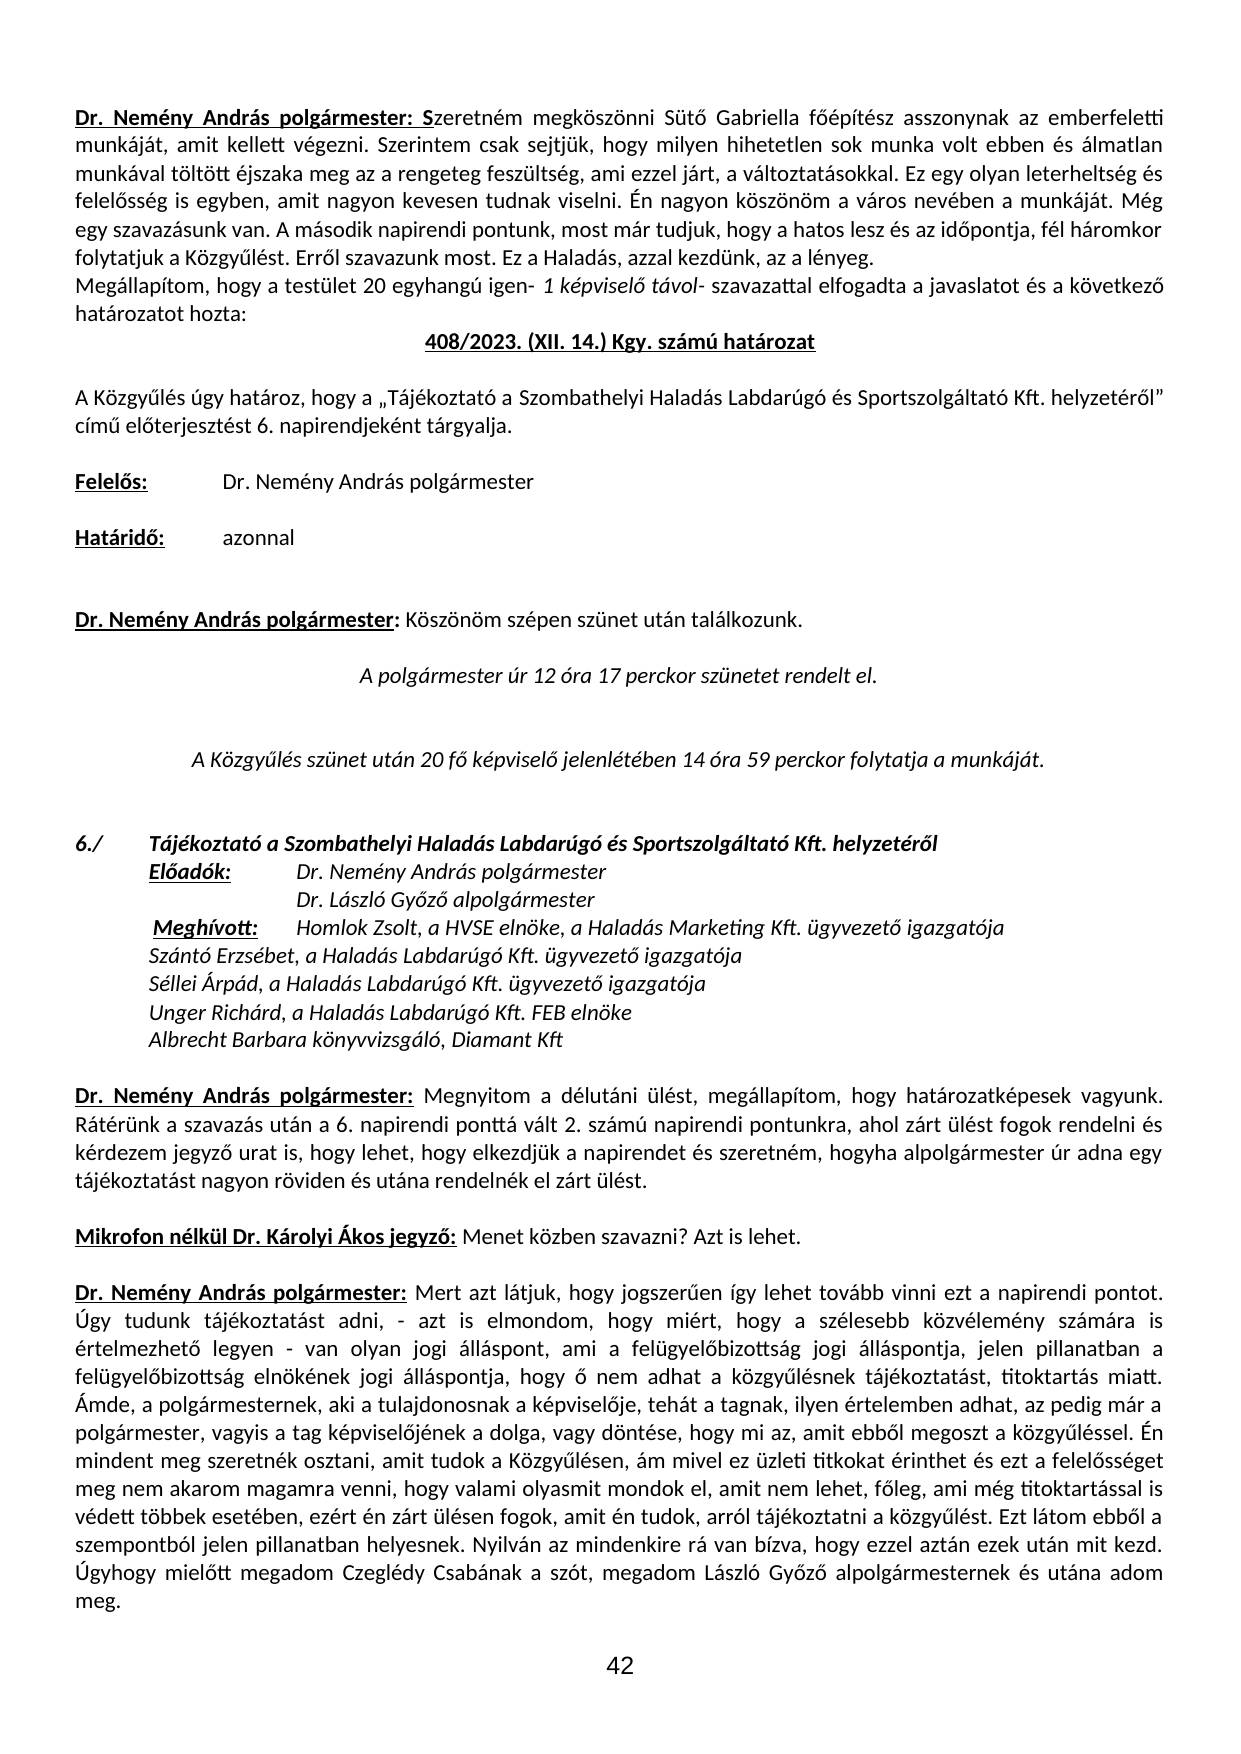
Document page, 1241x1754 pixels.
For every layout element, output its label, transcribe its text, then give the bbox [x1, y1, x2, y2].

text Mikrofon nélkül Dr. Károlyi Ákos jegyző: Menet közben szavazni? Azt is lehet. [75, 1222, 1165, 1250]
text Dr. Nemény András polgármester: Megnyitom a délutáni ülést, megállapítom, hogy határozatképesek vagyunk. Rátérünk a szavazás után a 6. napirendi ponttá vált 2. számú napirendi pontunkra, ahol zárt ülést fogok rendelni és kérdezem jegyző urat is, hogy lehet, hogy elkezdjük a napirendet és szeretném, hogyha alpolgármester úr adna egy tájékoztatást nagyon röviden és utána rendelnék el zárt ülést. [75, 1082, 1165, 1194]
text Szántó Erzsébet, a Haladás Labdarúgó Kft. ügyvezető igazgatója [75, 942, 1165, 969]
text Dr. Nemény András polgármester: Köszönöm szépen szünet után találkozunk. [75, 605, 1165, 633]
text A Közgyűlés szünet után 20 fő képviselő jelenlétében 14 óra 59 perckor folytatja a munkáját. [75, 745, 1165, 773]
text Unger Richárd, a Haladás Labdarúgó Kft. FEB elnöke [75, 998, 1165, 1026]
text A Közgyűlés úgy határoz, hogy a „Tájékoztató a Szombathelyi Haladás Labdarúgó és Sportszolgáltató Kft. helyzetéről” című előterjesztést 6. napirendjeként tárgyalja. [75, 383, 1165, 439]
text Felelős: Dr. Nemény András polgármester [75, 467, 1165, 495]
text Albrecht Barbara könyvvizsgáló, Diamant Kft [75, 1026, 1165, 1054]
text Dr. Nemény András polgármester: Mert azt látjuk, hogy jogszerűen így lehet tovább vinni ezt a napirendi pontot. Úgy tudunk tájékoztatást adni, - azt is elmondom, hogy miért, hogy a szélesebb közvélemény számára is értelmezhető legyen - van olyan jogi álláspont, ami a felügyelőbizottság jogi álláspontja, jelen pillanatban a felügyelőbizottság elnökének jogi álláspontja, hogy ő nem adhat a közgyűlésnek tájékoztatást, titoktartás miatt. Ámde, a polgármesternek, aki a tulajdonosnak a képviselője, tehát a tagnak, ilyen értelemben adhat, az pedig már a polgármester, vagyis a tag képviselőjének a dolga, vagy döntése, hogy mi az, amit ebből megoszt a közgyűléssel. Én mindent meg szeretnék osztani, amit tudok a Közgyűlésen, ám mivel ez üzleti titkokat érinthet és ezt a felelősséget meg nem akarom magamra venni, hogy valami olyasmit mondok el, amit nem lehet, főleg, ami még titoktartással is védett többek esetében, ezért én zárt ülésen fogok, amit én tudok, arról tájékoztatni a közgyűlést. Ezt látom ebből a szempontból jelen pillanatban helyesnek. Nyilván az mindenkire rá van bízva, hogy ezzel aztán ezek után mit kezd. Úgyhogy mielőtt megadom Czeglédy Csabának a szót, megadom László Győző alpolgármesternek és utána adom meg. [75, 1278, 1165, 1614]
text Megállapítom, hogy a testület 20 egyhangú igen- 1 képviselő távol- szavazattal elfogadta a javaslatot és a következő határozatot hozta: [75, 271, 1165, 327]
text Meghívott: Homlok Zsolt, a HVSE elnöke, a Haladás Marketing Kft. ügyvezető igazgatója [75, 913, 1165, 942]
text Határidő: azonnal [75, 523, 1165, 551]
text 408/2023. (XII. 14.) Kgy. számú határozat [75, 327, 1165, 355]
text A polgármester úr 12 óra 17 perckor szünetet rendelt el. [75, 661, 1165, 689]
text Séllei Árpád, a Haladás Labdarúgó Kft. ügyvezető igazgatója [75, 969, 1165, 998]
text 6./ Tájékoztató a Szombathelyi Haladás Labdarúgó és Sportszolgáltató Kft. helyzetéről [75, 829, 1165, 857]
text Dr. László Győző alpolgármester [75, 886, 1165, 913]
text Dr. Nemény András polgármester: Szeretném megköszönni Sütő Gabriella főépítész asszonynak az emberfeletti munkáját, amit kellett végezni. Szerintem csak sejtjük, hogy milyen hihetetlen sok munka volt ebben és álmatlan munkával töltött éjszaka meg az a rengeteg feszültség, ami ezzel járt, a változtatásokkal. Ez egy olyan leterheltség és felelősség is egyben, amit nagyon kevesen tudnak viselni. Én nagyon köszönöm a város nevében a munkáját. Még egy szavazásunk van. A második napirendi pontunk, most már tudjuk, hogy a hatos lesz és az időpontja, fél háromkor folytatjuk a Közgyűlést. Erről szavazunk most. Ez a Haladás, azzal kezdünk, az a lényeg. [75, 103, 1165, 271]
text Előadók: Dr. Nemény András polgármester [75, 857, 1165, 886]
